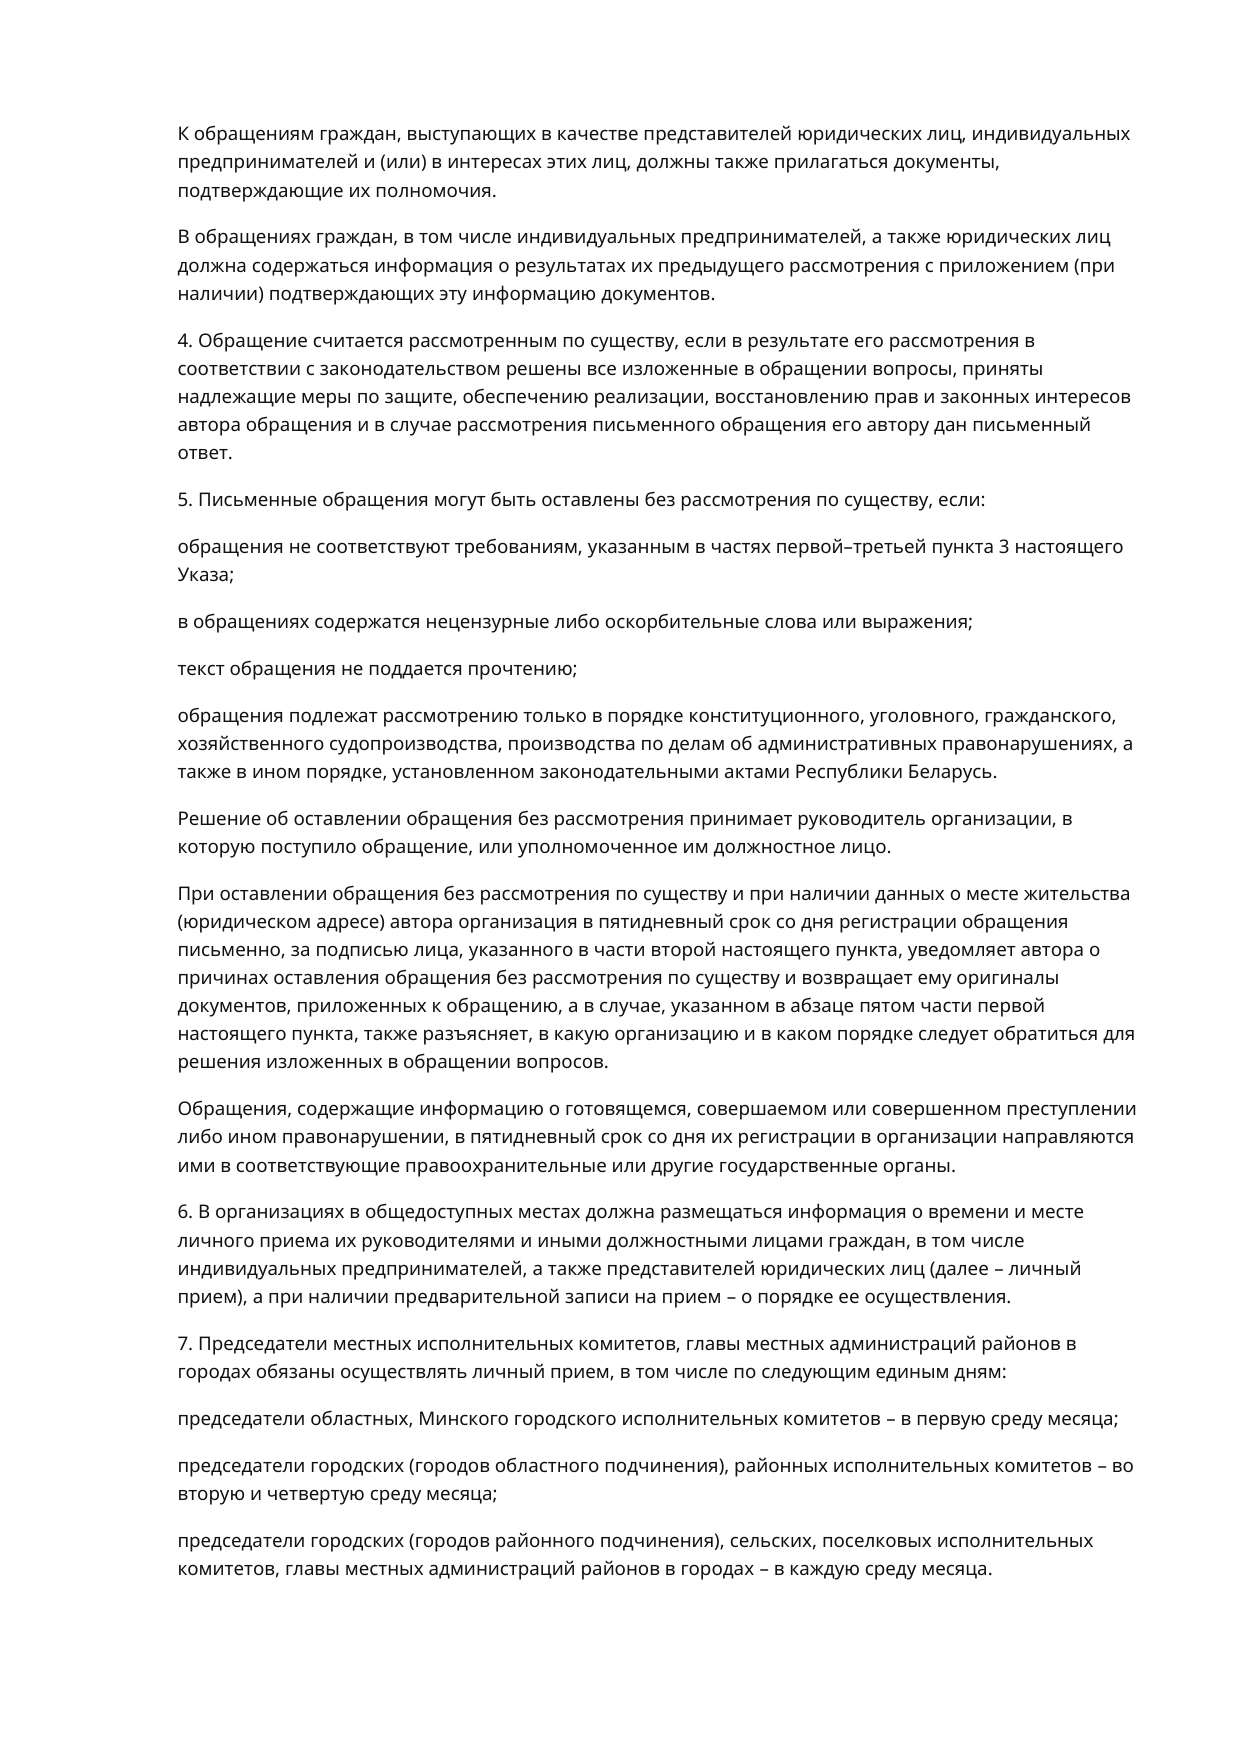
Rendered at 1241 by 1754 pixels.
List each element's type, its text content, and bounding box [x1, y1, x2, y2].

text 6. В организациях в общедоступных местах должна размещаться информация о времени и месте личного приема их руководителями и иными должностными лицами граждан, в том числе индивидуальных предпринимателей, а также представителей юридических лиц (далее – личный прием), а при наличии предварительной записи на прием – о порядке ее осуществления. [177, 1196, 1152, 1309]
text Решение об оставлении обращения без рассмотрения принимает руководитель организации, в которую поступило обращение, или уполномоченное им должностное лицо. [177, 802, 1152, 859]
text председатели городских (городов районного подчинения), сельских, поселковых исполнительных комитетов, главы местных администраций районов в городах – в каждую среду месяца. [177, 1524, 1152, 1581]
text При оставлении обращения без рассмотрения по существу и при наличии данных о месте жительства (юридическом адресе) автора организация в пятидневный срок со дня регистрации обращения письменно, за подписью лица, указанного в части второй настоящего пункта, уведомляет автора о причинах оставления обращения без рассмотрения по существу и возвращает ему оригиналы документов, приложенных к обращению, а в случае, указанном в абзаце пятом части первой настоящего пункта, также разъясняет, в какую организацию и в каком порядке следует обратиться для решения изложенных в обращении вопросов. [177, 877, 1152, 1074]
text 4. Обращение считается рассмотренным по существу, если в результате его рассмотрения в соответствии с законодательством решены все изложенные в обращении вопросы, приняты надлежащие меры по защите, обеспечению реализации, восстановлению прав и законных интересов автора обращения и в случае рассмотрения письменного обращения его автору дан письменный ответ. [177, 324, 1152, 465]
text К обращениям граждан, выступающих в качестве представителей юридических лиц, индивидуальных предпринимателей и (или) в интересах этих лиц, должны также прилагаться документы, подтверждающие их полномочия. [177, 118, 1152, 202]
text 7. Председатели местных исполнительных комитетов, главы местных администраций районов в городах обязаны осуществлять личный прием, в том числе по следующим единым дням: [177, 1327, 1152, 1384]
text Обращения, содержащие информацию о готовящемся, совершаемом или совершенном преступлении либо ином правонарушении, в пятидневный срок со дня их регистрации в организации направляются ими в соответствующие правоохранительные или другие государственные органы. [177, 1093, 1152, 1177]
text обращения не соответствуют требованиям, указанным в частях первой–третьей пункта 3 настоящего Указа; [177, 531, 1152, 587]
text председатели городских (городов областного подчинения), районных исполнительных комитетов – во вторую и четвертую среду месяца; [177, 1449, 1152, 1506]
text В обращениях граждан, в том числе индивидуальных предпринимателей, а также юридических лиц должна содержаться информация о результатах их предыдущего рассмотрения с приложением (при наличии) подтверждающих эту информацию документов. [177, 221, 1152, 306]
text в обращениях содержатся нецензурные либо оскорбительные слова или выражения; [177, 606, 1152, 634]
text 5. Письменные обращения могут быть оставлены без рассмотрения по существу, если: [177, 484, 1152, 512]
text обращения подлежат рассмотрению только в порядке конституционного, уголовного, гражданского, хозяйственного судопроизводства, производства по делам об административных правонарушениях, а также в ином порядке, установленном законодательными актами Республики Беларусь. [177, 699, 1152, 784]
text текст обращения не поддается прочтению; [177, 652, 1152, 681]
text председатели областных, Минского городского исполнительных комитетов – в первую среду месяца; [177, 1402, 1152, 1431]
